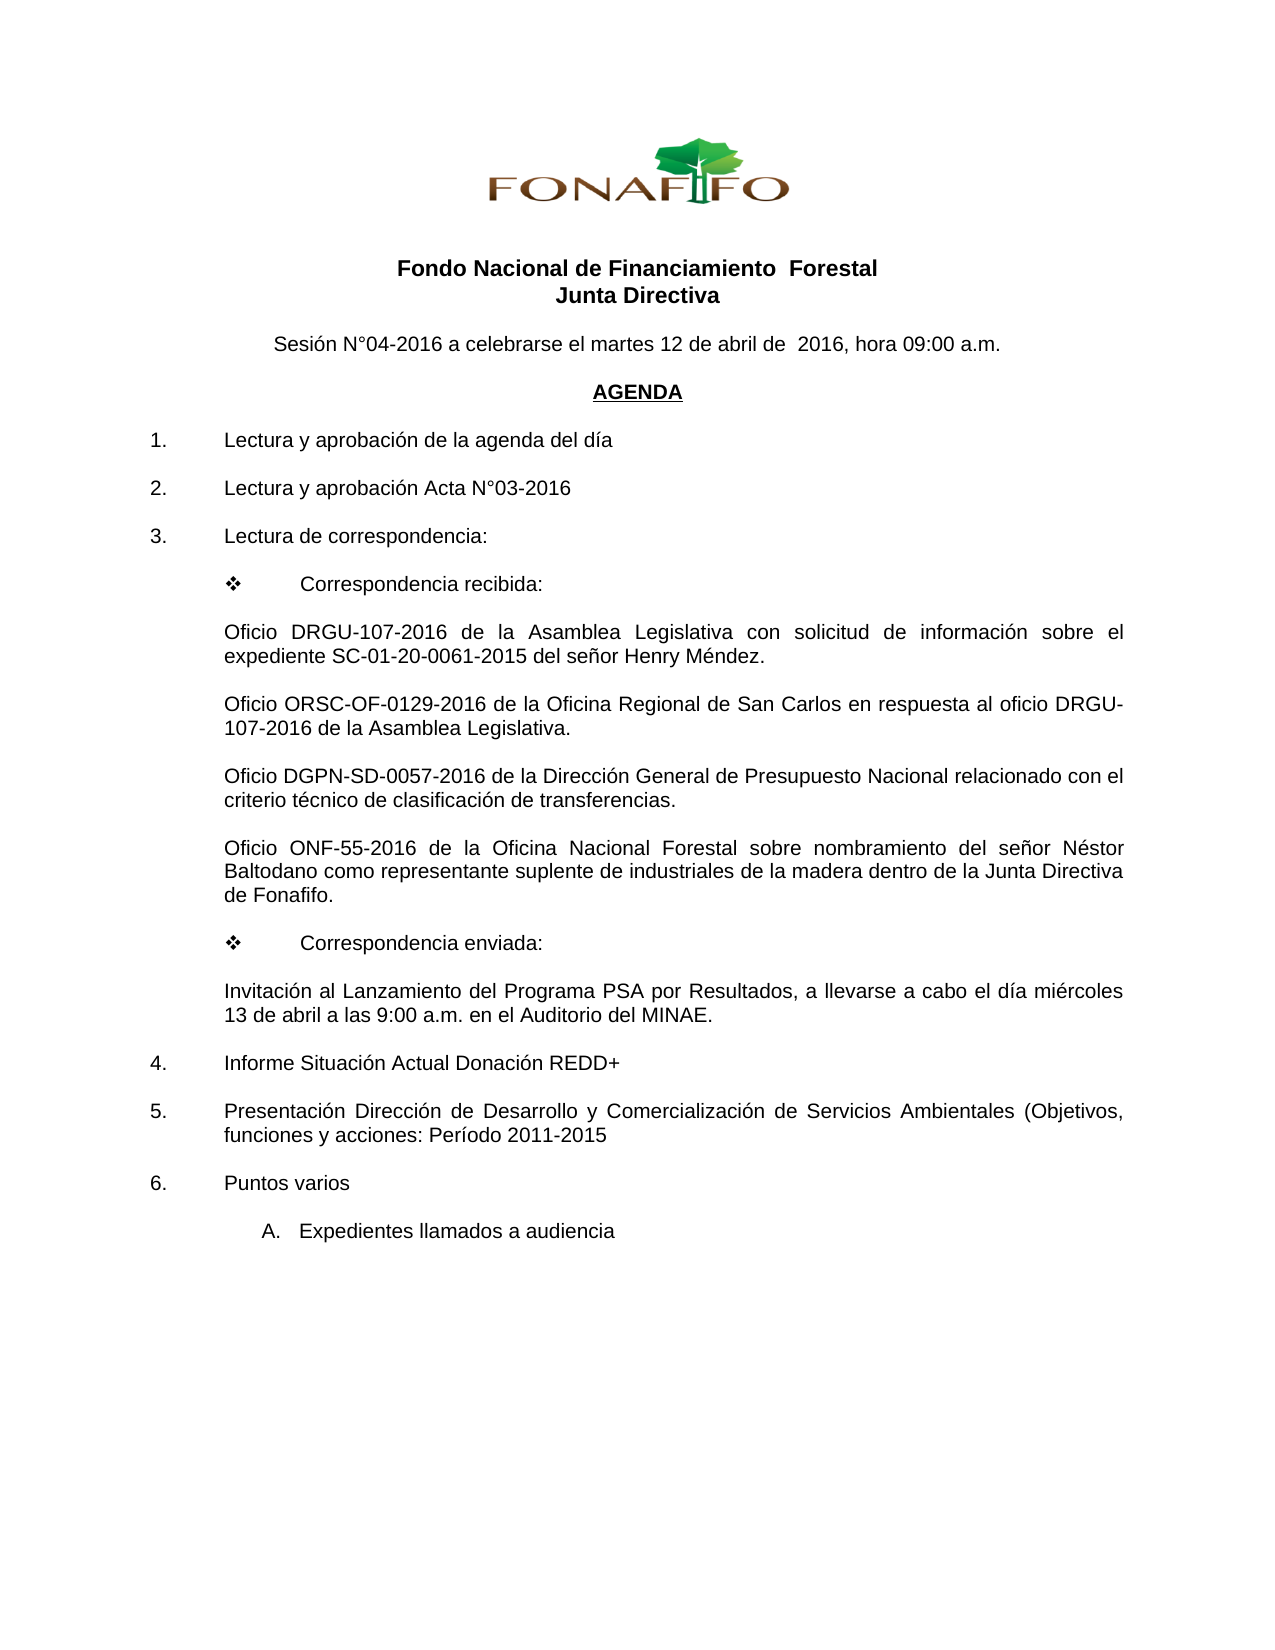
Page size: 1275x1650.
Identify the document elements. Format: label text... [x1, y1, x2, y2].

subtitle AGENDA [150, 380, 1125, 404]
list Oficio DRGU-107-2016 de la Asamblea Legislativa con solicitud de información sobre el expediente SC-01-20-0061-2015 del señor Henry Méndez. [224, 620, 1125, 668]
list Oficio ORSC-OF-0129-2016 de la Oficina Regional de San Carlos en respuesta al oficio DRGU-107-2016 de la Asamblea Legislativa. [224, 692, 1125, 739]
list Informe Situación Actual Donación REDD+ [150, 1051, 1125, 1075]
list Oficio DGPN-SD-0057-2016 de la Dirección General de Presupuesto Nacional relacionado con el criterio técnico de clasificación de transferencias. [224, 763, 1125, 811]
list Lectura y aprobación de la agenda del día [150, 428, 1125, 452]
list Oficio ONF-55-2016 de la Oficina Nacional Forestal sobre nombramiento del señor Néstor Baltodano como representante suplente de industriales de la madera dentro de la Junta Directiva de Fonafifo. [224, 835, 1125, 907]
list Lectura de correspondencia: [150, 524, 1125, 548]
list Lectura y aprobación Acta N°03-2016 [150, 476, 1125, 500]
list Expedientes llamados a audiencia [261, 1219, 1125, 1243]
list Correspondencia recibida: [224, 572, 1125, 596]
list Correspondencia enviada: [224, 931, 1125, 955]
list Invitación al Lanzamiento del Programa PSA por Resultados, a llevarse a cabo el día miércoles 13 de abril a las 9:00 a.m. en el Auditorio del MINAE. [224, 979, 1125, 1027]
list Presentación Dirección de Desarrollo y Comercialización de Servicios Ambientales (Objetivos, funciones y acciones: Período 2011-2015 [150, 1099, 1125, 1147]
subtitle Sesión N°04-2016 a celebrarse el martes 12 de abril de 2016, hora 09:00 a.m. [150, 332, 1125, 356]
list Puntos varios [150, 1171, 1125, 1195]
subtitle Junta Directiva [150, 282, 1125, 308]
picture [475, 131, 796, 210]
text Fondo Nacional de Financiamiento Forestal [150, 255, 1125, 282]
